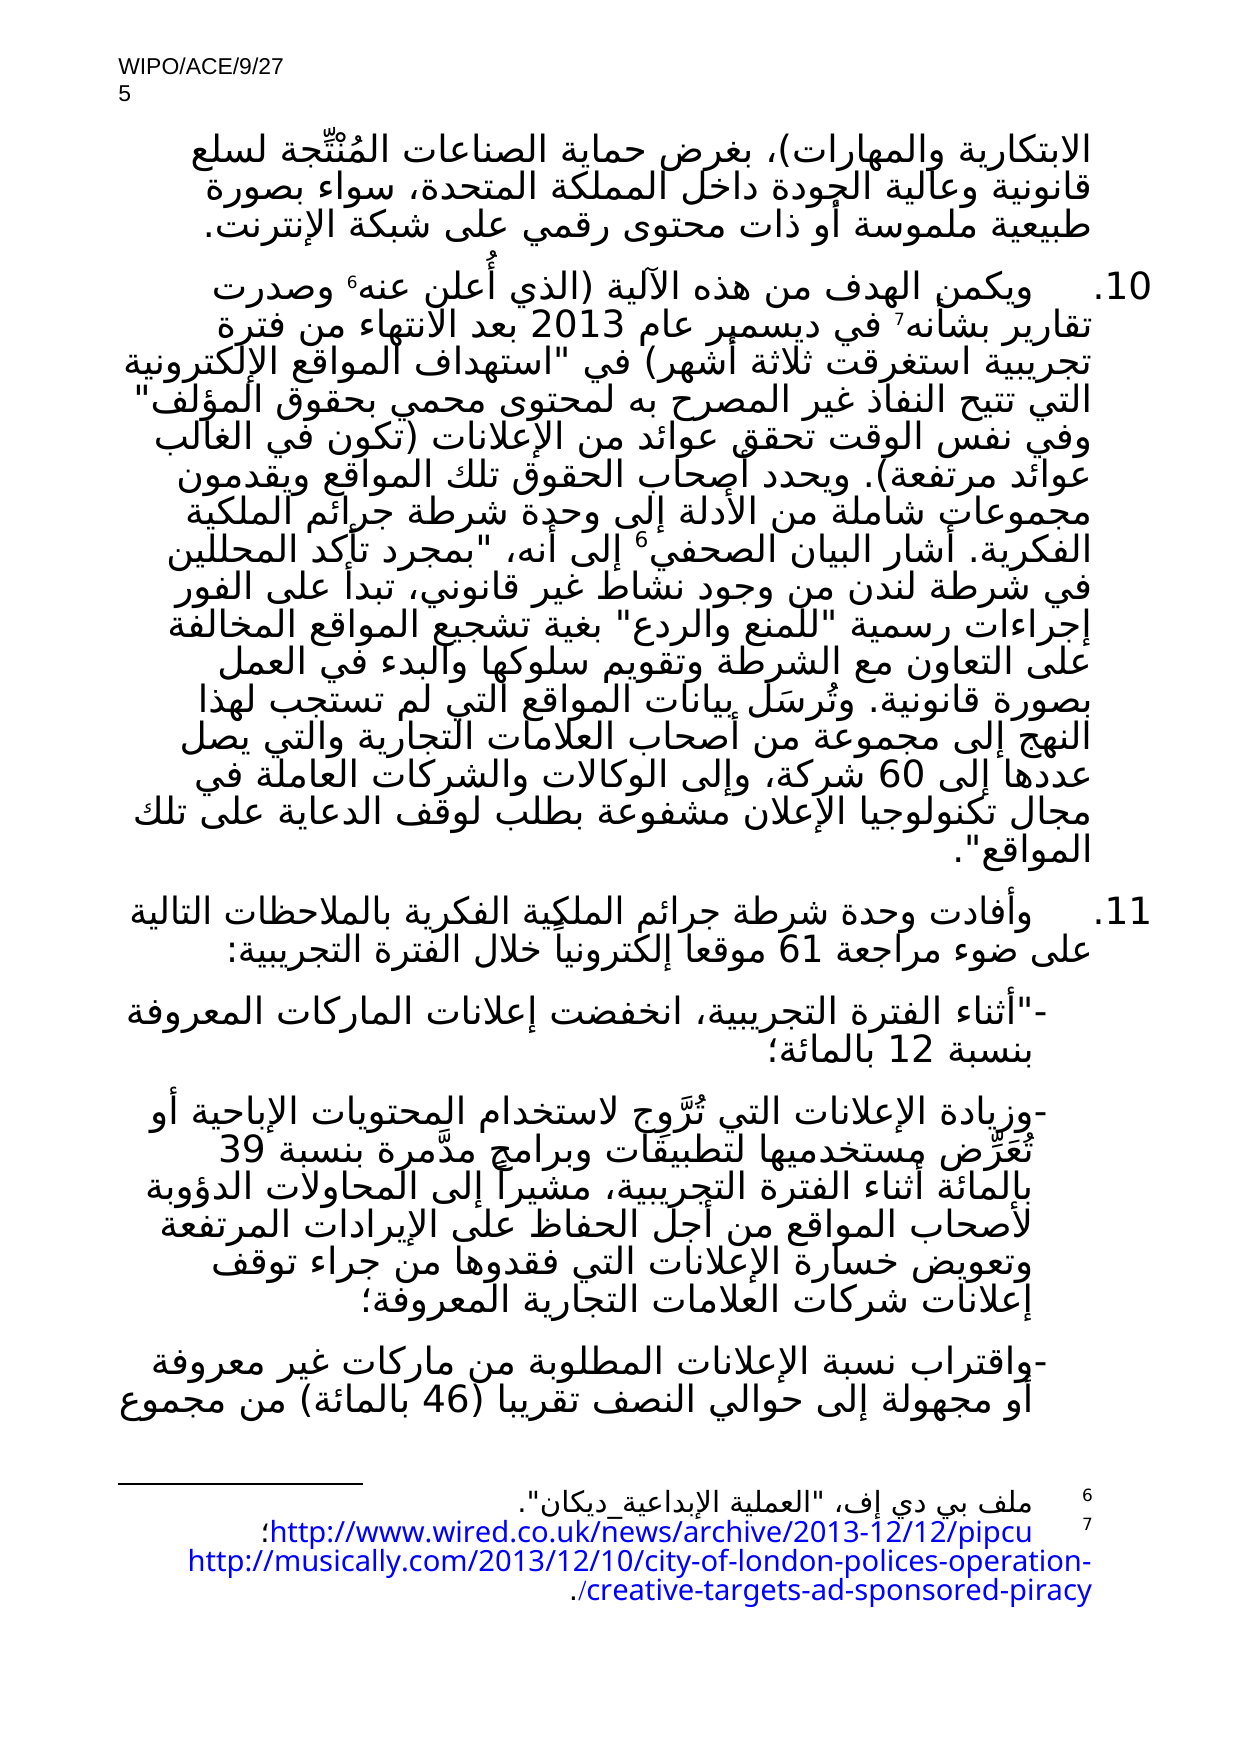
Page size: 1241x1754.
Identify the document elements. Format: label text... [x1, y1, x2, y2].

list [118, 1345, 1033, 1420]
list "أثناء الفترة التجريبية، انخفضت إعلانات الماركات المعروفة بنسبة 12 بالمائة؛ [118, 995, 1033, 1070]
text ويكمن الهدف من هذه الآلية (الذي أُعلن عنه وصدرت تقارير بشأنه في ديسمبر عام 2013 بعد الانتهاء من فترة تجريبية استغرقت ثلاثة أشهر) في "استهداف المواقع الإلكترونية التي تتيح النفاذ غير المصرح به لمحتوى محمي بحقوق المؤلف" وفي نفس الوقت تحقق عوائد من الإعلانات (تكون في الغالب عوائد مرتفعة). ويحدد أصحاب الحقوق تلك المواقع ويقدمون مجموعات شاملة من الأدلة إلى وحدة شرطة جرائم الملكية الفكرية. أشار البيان الصحفي6 إلى أنه، "بمجرد تأكد المحللين في شرطة لندن من وجود نشاط غير قانوني، تبدأ على الفور إجراءات رسمية "للمنع والردع" بغية تشجيع المواقع المخالفة على التعاون مع الشرطة وتقويم سلوكها والبدء في العمل بصورة قانونية. وتُرسَل بيانات المواقع التي لم تستجب لهذا النهج إلى مجموعة من أصحاب العلامات التجارية والتي يصل عددها إلى 60 شركة، وإلى الوكالات والشركات العاملة في مجال تكنولوجيا الإعلان مشفوعة بطلب لوقف الدعاية على تلك المواقع". [118, 270, 1092, 870]
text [118, 132, 1092, 245]
list وزيادة الإعلانات التي تُرَّوِج لاستخدام المحتويات الإباحية أو تُعَرِّض مستخدميها لتطبيقات وبرامج مدَّمرة بنسبة 39 بالمائة أثناء الفترة التجريبية، مشيراً إلى المحاولات الدؤوبة لأصحاب المواقع من أجل الحفاظ على الإيرادات المرتفعة وتعويض خسارة الإعلانات التي فقدوها من جراء توقف إعلانات شركات العلامات التجارية المعروفة؛ [118, 1095, 1033, 1320]
text وأفادت وحدة شرطة جرائم الملكية الفكرية بالملاحظات التالية على ضوء مراجعة 61 موقعا إلكترونياً خلال الفترة التجريبية: [118, 895, 1092, 970]
